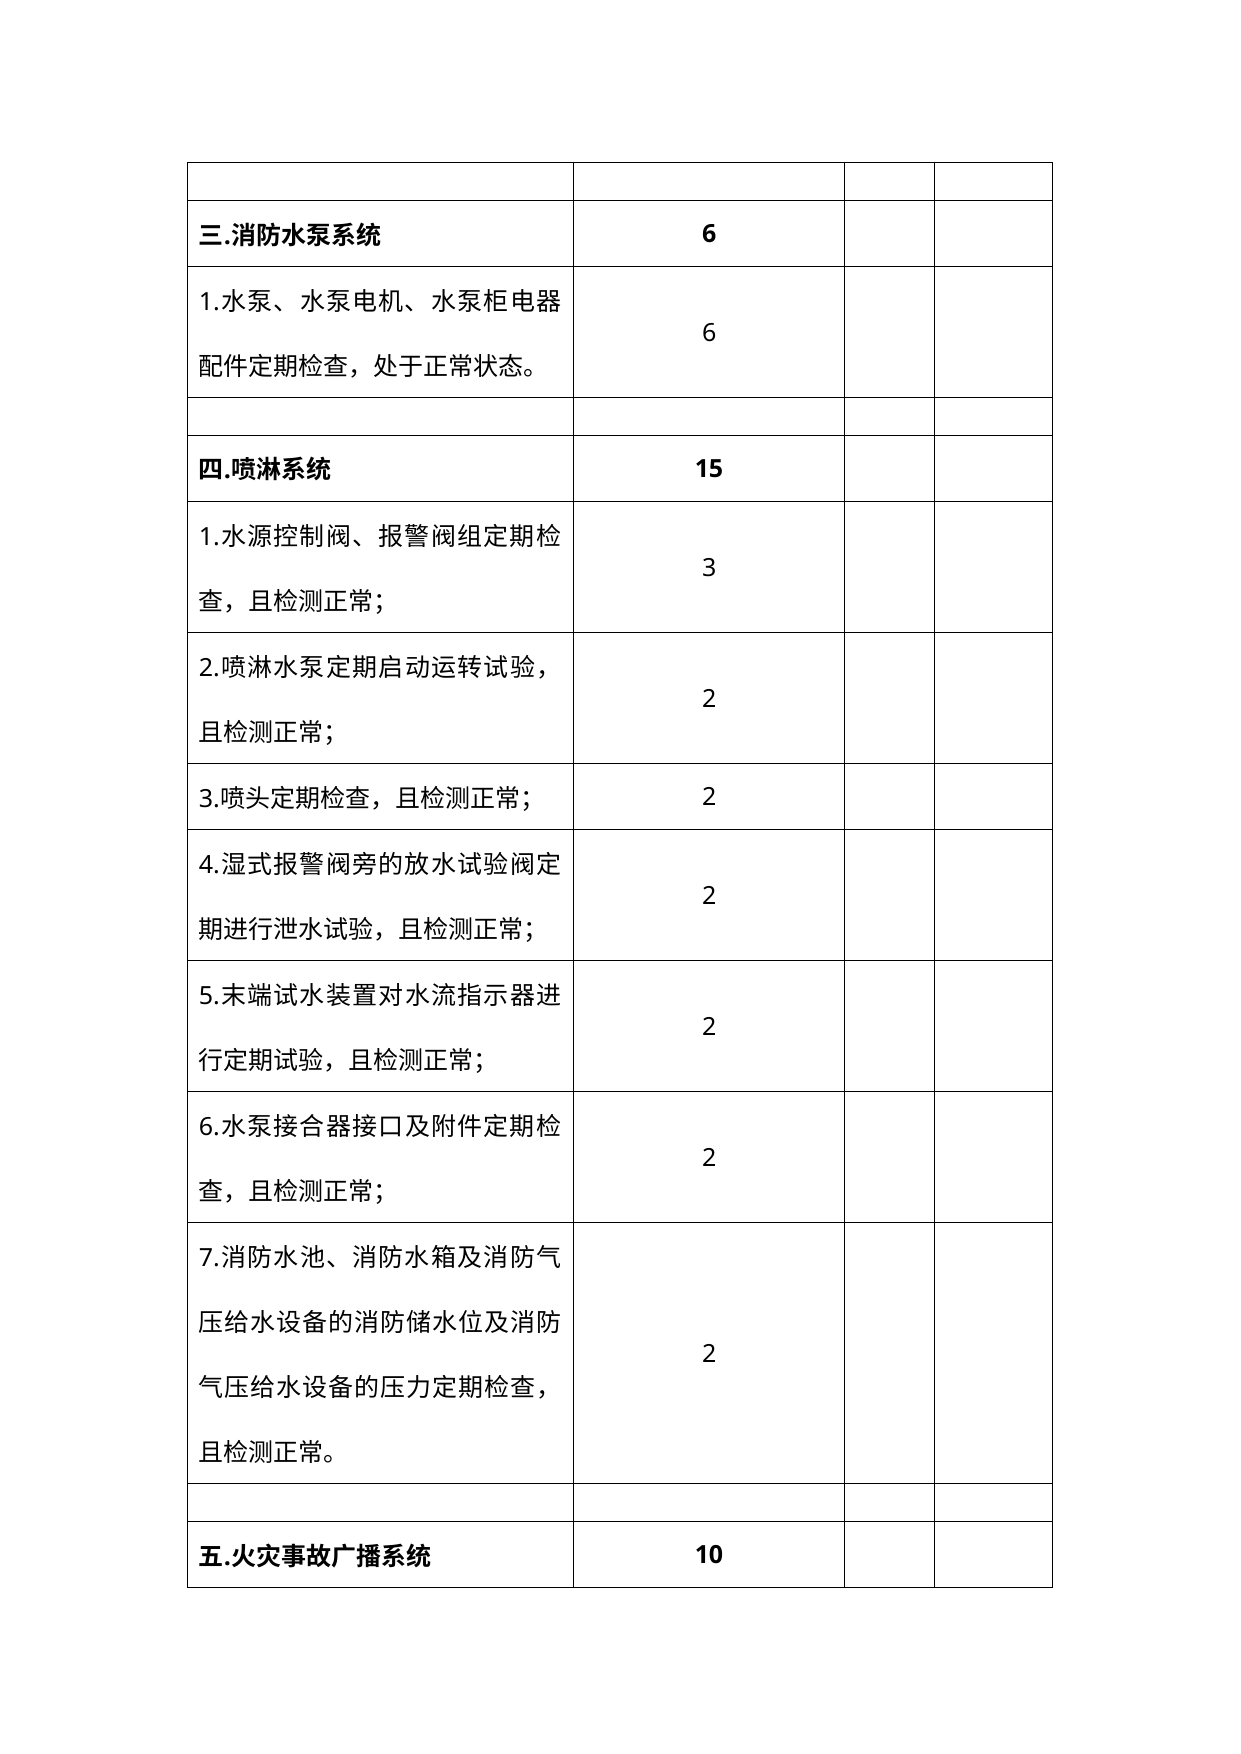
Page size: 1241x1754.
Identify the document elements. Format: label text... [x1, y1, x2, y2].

table_cell [574, 163, 844, 200]
table_cell 3 [574, 502, 844, 632]
table_cell [845, 961, 934, 1091]
table_cell [188, 163, 573, 200]
table_cell 5.末端试水装置对水流指示器进行定期试验，且检测正常； [188, 961, 573, 1091]
table_cell [845, 1522, 934, 1587]
table_cell 4.湿式报警阀旁的放水试验阀定期进行泄水试验，且检测正常； [188, 830, 573, 960]
table_cell [935, 163, 1052, 200]
table_cell 2 [574, 633, 844, 763]
table_cell 10 [574, 1522, 844, 1587]
table_cell 三.消防水泵系统 [188, 201, 573, 266]
table_cell [845, 1092, 934, 1222]
table_cell [845, 502, 934, 632]
table_cell 四.喷淋系统 [188, 436, 573, 501]
table_cell 3.喷头定期检查，且检测正常； [188, 764, 573, 829]
table_cell [188, 1484, 573, 1521]
table_cell 2 [574, 830, 844, 960]
table_cell 五.火灾事故广播系统 [188, 1522, 573, 1587]
table_cell 1.水泵、水泵电机、水泵柜电器配件定期检查，处于正常状态。 [188, 267, 573, 397]
table_cell 6 [574, 201, 844, 266]
table_cell [845, 633, 934, 763]
table_cell [935, 1092, 1052, 1222]
table_cell [845, 1484, 934, 1521]
table_cell [935, 1223, 1052, 1483]
table_cell [845, 267, 934, 397]
table_cell [935, 1522, 1052, 1587]
table_cell [935, 502, 1052, 632]
table_cell [574, 1484, 844, 1521]
table_cell 2 [574, 1223, 844, 1483]
table_cell [935, 830, 1052, 960]
table_cell [845, 436, 934, 501]
table_cell [935, 1484, 1052, 1521]
table_cell [574, 398, 844, 434]
table_cell [845, 398, 934, 434]
table_cell 6 [574, 267, 844, 397]
table_cell 7.消防水池、消防水箱及消防气压给水设备的消防储水位及消防气压给水设备的压力定期检查，且检测正常。 [188, 1223, 573, 1483]
table_cell 1.水源控制阀、报警阀组定期检查，且检测正常； [188, 502, 573, 632]
table_cell [935, 436, 1052, 501]
table_cell [935, 764, 1052, 829]
table_cell 2 [574, 1092, 844, 1222]
table_cell [935, 398, 1052, 434]
table_cell [845, 1223, 934, 1483]
table_cell [845, 201, 934, 266]
table_cell [845, 163, 934, 200]
table_cell [845, 830, 934, 960]
table_cell 2 [574, 961, 844, 1091]
table_cell [188, 398, 573, 434]
table_cell 2.喷淋水泵定期启动运转试验，且检测正常； [188, 633, 573, 763]
table_cell [935, 633, 1052, 763]
table_cell [935, 961, 1052, 1091]
table_cell [845, 764, 934, 829]
table_cell 2 [574, 764, 844, 829]
table_cell [935, 267, 1052, 397]
table_cell [935, 201, 1052, 266]
table_cell 15 [574, 436, 844, 501]
table_cell 6.水泵接合器接口及附件定期检查，且检测正常； [188, 1092, 573, 1222]
